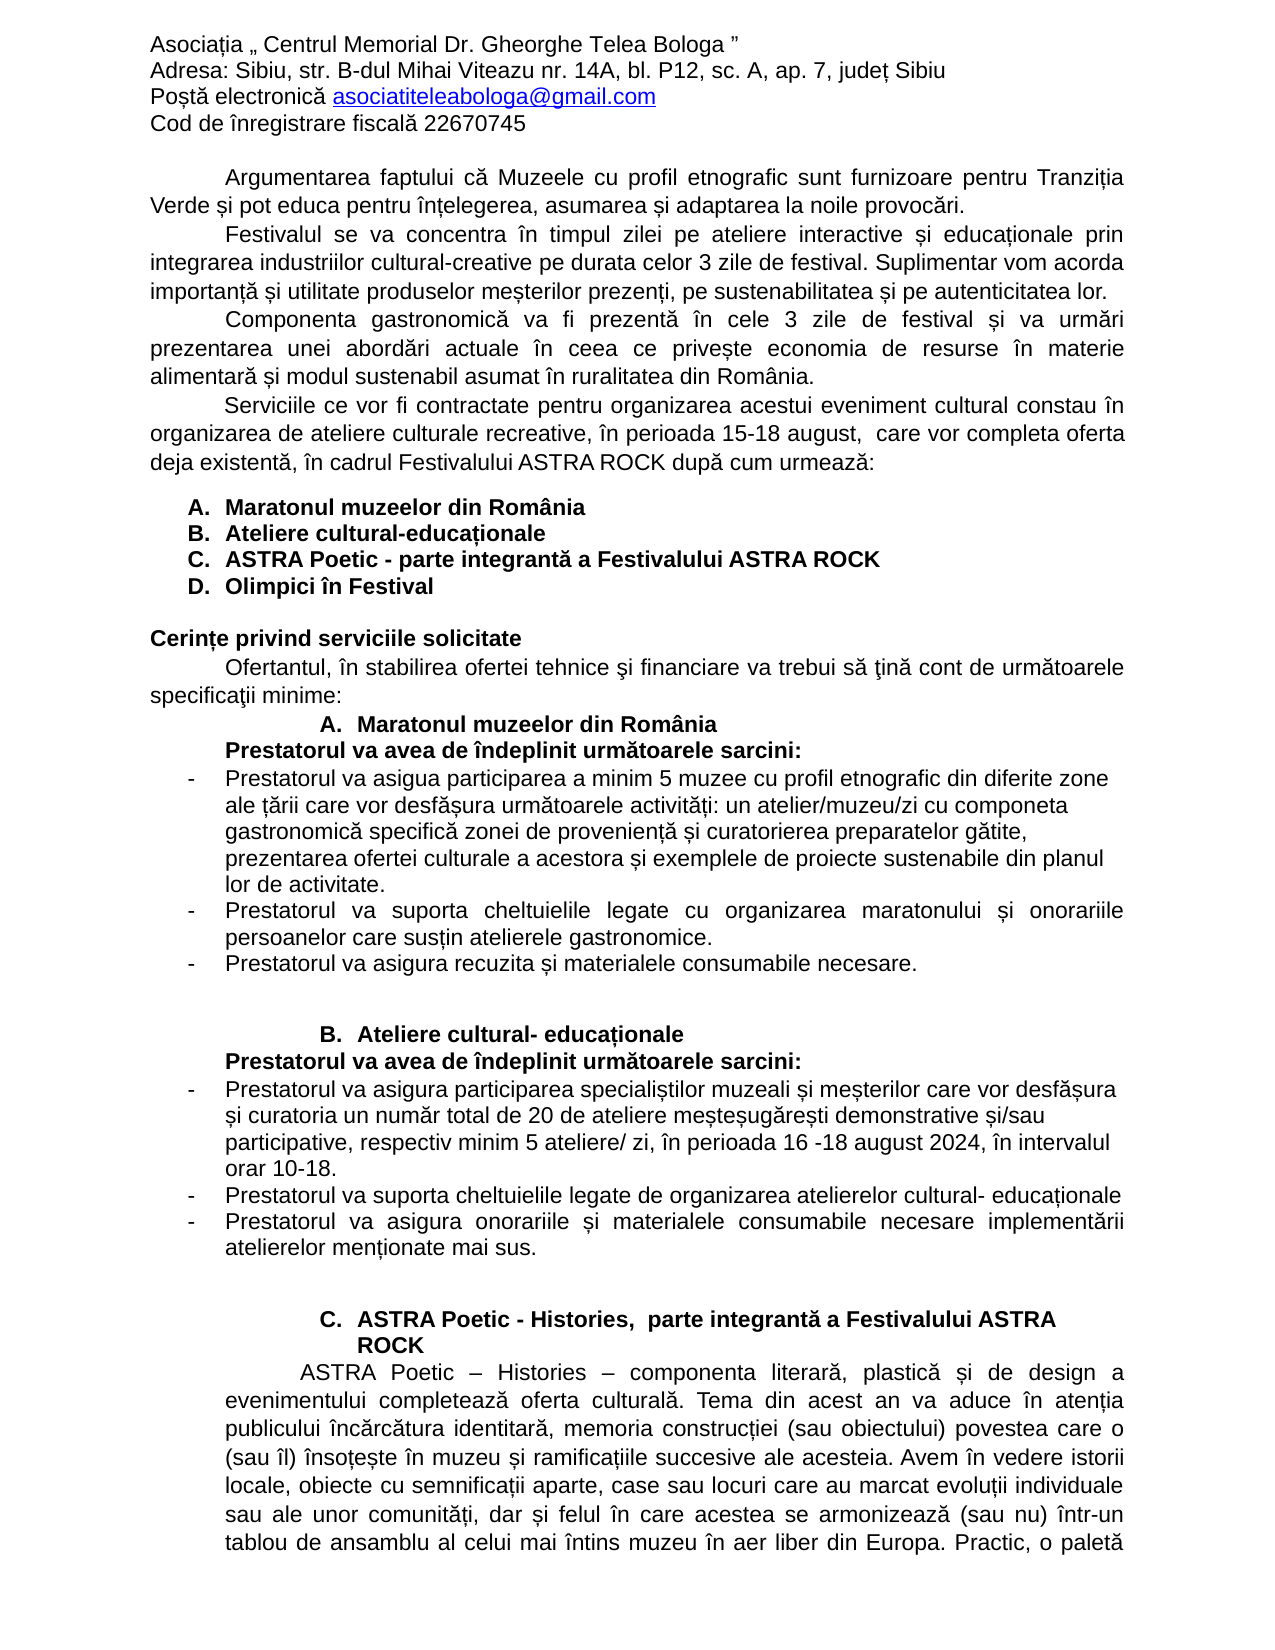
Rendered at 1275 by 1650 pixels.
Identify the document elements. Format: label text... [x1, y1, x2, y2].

text Prestatorul va avea de îndeplinit următoarele sarcini: [225, 737, 1125, 763]
text Serviciile ce vor fi contractate pentru organizarea acestui eveniment cultural constau în organizarea de ateliere culturale recreative, în perioada 15-18 august, care vor completa oferta deja existentă, în cadrul Festivalului ASTRA ROCK după cum urmează: [150, 392, 1125, 475]
list Prestatorul va asigura recuzita și materialele consumabile necesare. [187, 950, 1125, 976]
text Prestatorul va avea de îndeplinit următoarele sarcini: [225, 1048, 1125, 1074]
list ASTRA Poetic - parte integrantă a Festivalului ASTRA ROCK [187, 546, 1125, 573]
text Festivalul se va concentra în timpul zilei pe ateliere interactive și educaționale prin integrarea industriilor cultural-creative pe durata celor 3 zile de festival. Suplimentar vom acorda importanță și utilitate produselor meșterilor prezenți, pe sustenabilitatea și pe autenticitatea lor. [150, 221, 1125, 304]
text Cerințe privind serviciile solicitate [150, 625, 1125, 652]
list Maratonul muzeelor din România [319, 711, 1125, 737]
list ASTRA Poetic - Histories, parte integrantă a Festivalului ASTRA ROCK [319, 1306, 1125, 1358]
list Prestatorul va asigura participarea specialiștilor muzeali și meșterilor care vor desfășura și curatoria un număr total de 20 de ateliere meșteșugărești demonstrative și/sau participative, respectiv minim 5 ateliere/ zi, în perioada 16 -18 august 2024, în intervalul orar 10-18. [187, 1076, 1125, 1182]
list Maratonul muzeelor din România [187, 493, 1125, 520]
list Prestatorul va asigua participarea a minim 5 muzee cu profil etnografic din diferite zone ale țării care vor desfășura următoarele activități: un atelier/muzeu/zi cu componeta gastronomică specifică zonei de proveniență și curatorierea preparatelor gătite, prezentarea ofertei culturale a acestora și exemplele de proiecte sustenabile din planul lor de activitate. [187, 765, 1125, 897]
text Componenta gastronomică va fi prezentă în cele 3 zile de festival și va urmări prezentarea unei abordări actuale în ceea ce privește economia de resurse în materie alimentară și modul sustenabil asumat în ruralitatea din România. [150, 306, 1125, 389]
text Ofertantul, în stabilirea ofertei tehnice şi financiare va trebui să ţină cont de următoarele specificaţii minime: [150, 654, 1125, 708]
list Olimpici în Festival [187, 573, 1125, 599]
list Ateliere cultural-educaționale [187, 520, 1125, 546]
list Prestatorul va suporta cheltuielile legate cu organizarea maratonului și onorariile persoanelor care susțin atelierele gastronomice. [187, 897, 1125, 950]
list Ateliere cultural- educaționale [319, 1021, 1125, 1048]
text Argumentarea faptului că Muzeele cu profil etnografic sunt furnizoare pentru Tranziția Verde și pot educa pentru înțelegerea, asumarea și adaptarea la noile provocări. [150, 164, 1125, 219]
list Prestatorul va asigura onorariile și materialele consumabile necesare implementării atelierelor menționate mai sus. [187, 1208, 1125, 1261]
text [225, 1358, 1125, 1555]
list Prestatorul va suporta cheltuielile legate de organizarea atelierelor cultural- educaționale [187, 1182, 1125, 1208]
